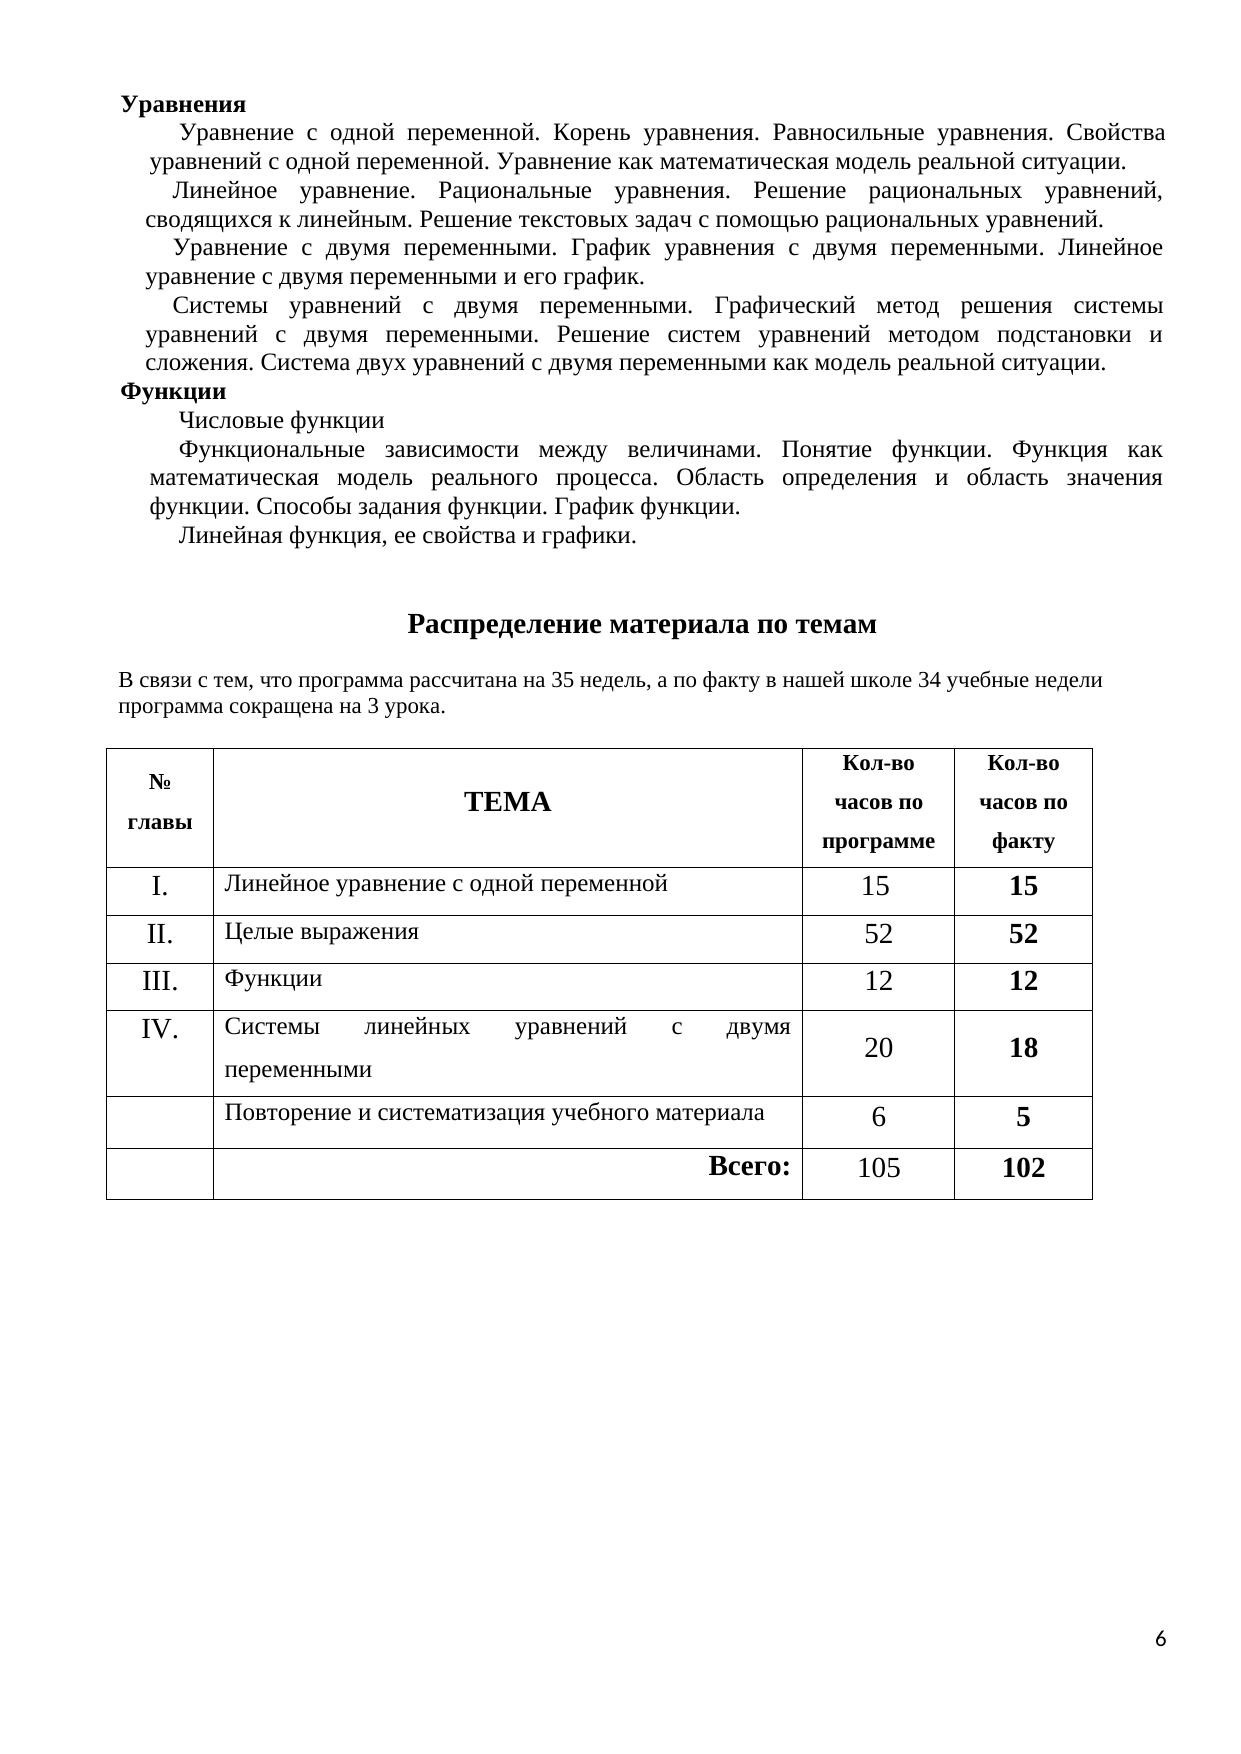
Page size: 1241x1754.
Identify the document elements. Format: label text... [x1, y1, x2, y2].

text Линейное уравнение. Рациональные уравнения. Решение рациональных уравнений, сводящихся к линейным. Решение текстовых задач с помощью рациональных уравнений. [145, 175, 1164, 232]
table_header № главы [107, 749, 213, 867]
text Линейная функция, ее свойства и графики. [149, 520, 1164, 549]
table_cell [107, 1149, 213, 1199]
table_cell 15 [803, 868, 954, 915]
table_cell 52 [803, 916, 954, 962]
table_cell III. [107, 964, 213, 1010]
table_header Кол-во часов по программе [803, 749, 954, 867]
table_cell Целые выражения [214, 916, 802, 962]
table_cell [107, 1097, 213, 1147]
text Системы уравнений с двумя переменными. Графический метод решения системы уравнений с двумя переменными. Решение систем уравнений методом подстановки и сложения. Система двух уравнений с двумя переменными как модель реальной ситуации. [145, 290, 1164, 376]
table_cell Всего: [214, 1149, 802, 1199]
table_cell 12 [803, 964, 954, 1010]
table_cell 12 [955, 964, 1092, 1010]
table_cell 102 [955, 1149, 1092, 1199]
table_cell 15 [955, 868, 1092, 915]
table_cell 20 [803, 1011, 954, 1096]
text Распределение материала по темам [118, 606, 1166, 640]
table_header Кол-во часов по факту [955, 749, 1092, 867]
table_cell 18 [955, 1011, 1092, 1096]
text Уравнение с одной переменной. Корень уравнения. Равносильные уравнения. Свойства уравнений с одной переменной. Уравнение как математическая модель реальной ситуации. [149, 117, 1166, 175]
table_cell Повторение и систематизация учебного материала [214, 1097, 802, 1147]
table_cell Системы линейных уравнений с двумя переменными [214, 1011, 802, 1096]
text Уравнение с двумя переменными. График уравнения с двумя переменными. Линейное уравнение с двумя переменными и его график. [145, 232, 1164, 290]
table_cell 5 [955, 1097, 1092, 1147]
text Уравнения [120, 89, 1166, 117]
table_cell I. [107, 868, 213, 915]
text Числовые функции [149, 405, 1166, 434]
table_cell Линейное уравнение с одной переменной [214, 868, 802, 915]
table_cell 105 [803, 1149, 954, 1199]
table_cell IV. [107, 1011, 213, 1096]
table_header ТЕМА [214, 749, 802, 867]
table_cell 6 [803, 1097, 954, 1147]
text Функциональные зависимости между величинами. Понятие функции. Функция как математическая модель реального процесса. Область определения и область значения функции. Способы задания функции. График функции. [149, 434, 1164, 520]
table_cell II. [107, 916, 213, 962]
text В связи с тем, что программа рассчитана на 35 недель, а по факту в нашей школе 34 учебные недели программа сокращена на 3 урока. [118, 666, 1166, 719]
table_cell 52 [955, 916, 1092, 962]
table_cell Функции [214, 964, 802, 1010]
text Функции [120, 376, 1166, 405]
